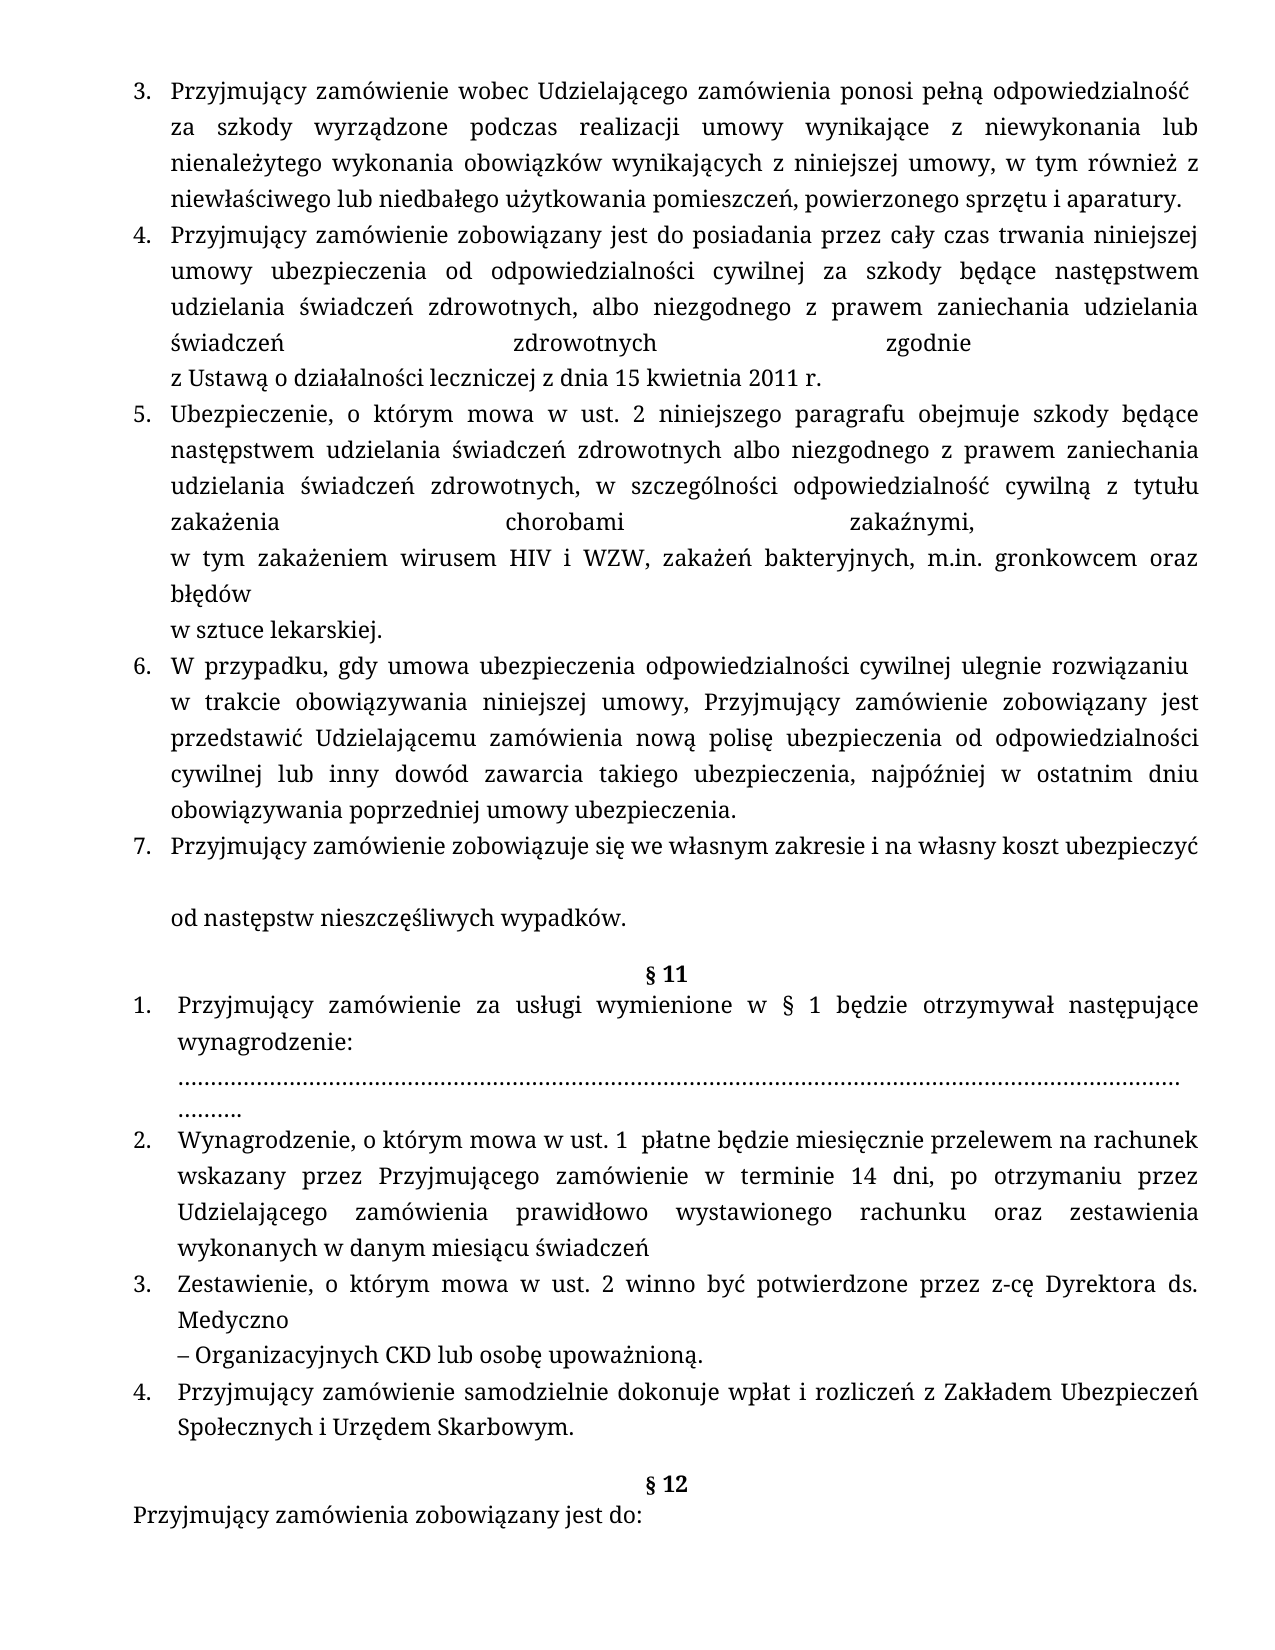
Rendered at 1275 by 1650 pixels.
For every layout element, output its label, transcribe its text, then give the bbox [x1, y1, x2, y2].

list Wynagrodzenie, o którym mowa w ust. 1 płatne będzie miesięcznie przelewem na rachunek wskazany przez Przyjmującego zamówienie w terminie 14 dni, po otrzymaniu przez Udzielającego zamówienia prawidłowo wystawionego rachunku oraz zestawienia wykonanych w danym miesiącu świadczeń [133, 1124, 1200, 1263]
list Ubezpieczenie, o którym mowa w ust. 2 niniejszego paragrafu obejmuje szkody będące następstwem udzielania świadczeń zdrowotnych albo niezgodnego z prawem zaniechania udzielania świadczeń zdrowotnych, w szczególności odpowiedzialność cywilną z tytułu zakażenia chorobami zakaźnymi, w tym zakażeniem wirusem HIV i WZW, zakażeń bakteryjnych, m.in. gronkowcem oraz błędów w sztuce lekarskiej. [133, 398, 1200, 645]
list ………………………………………………………………………………………………………………………………………………. [177, 1061, 1200, 1124]
list Przyjmujący zamówienie wobec Udzielającego zamówienia ponosi pełną odpowiedzialność za szkody wyrządzone podczas realizacji umowy wynikające z niewykonania lub nienależytego wykonania obowiązków wynikających z niniejszej umowy, w tym również z niewłaściwego lub niedbałego użytkowania pomieszczeń, powierzonego sprzętu i aparatury. [133, 75, 1200, 214]
list Przyjmujący zamówienie zobowiązany jest do posiadania przez cały czas trwania niniejszej umowy ubezpieczenia od odpowiedzialności cywilnej za szkody będące następstwem udzielania świadczeń zdrowotnych, albo niezgodnego z prawem zaniechania udzielania świadczeń zdrowotnych zgodnie z Ustawą o działalności leczniczej z dnia 15 kwietnia 2011 r. [133, 219, 1200, 394]
text Przyjmujący zamówienia zobowiązany jest do: [133, 1499, 1200, 1531]
text 12 [133, 1468, 1200, 1499]
text 11 [133, 958, 1200, 989]
list Przyjmujący zamówienie samodzielnie dokonuje wpłat i rozliczeń z Zakładem Ubezpieczeń Społecznych i Urzędem Skarbowym. [133, 1375, 1200, 1443]
list Przyjmujący zamówienie za usługi wymienione w § 1 będzie otrzymywał następujące wynagrodzenie: [133, 989, 1200, 1057]
list Przyjmujący zamówienie zobowiązuje się we własnym zakresie i na własny koszt ubezpieczyć od następstw nieszczęśliwych wypadków. [133, 829, 1200, 933]
list W przypadku, gdy umowa ubezpieczenia odpowiedzialności cywilnej ulegnie rozwiązaniu w trakcie obowiązywania niniejszej umowy, Przyjmujący zamówienie zobowiązany jest przedstawić Udzielającemu zamówienia nową polisę ubezpieczenia od odpowiedzialności cywilnej lub inny dowód zawarcia takiego ubezpieczenia, najpóźniej w ostatnim dniu obowiązywania poprzedniej umowy ubezpieczenia. [133, 650, 1200, 825]
list Zestawienie, o którym mowa w ust. 2 winno być potwierdzone przez z-cę Dyrektora ds. Medyczno – Organizacyjnych CKD lub osobę upoważnioną. [133, 1268, 1200, 1371]
